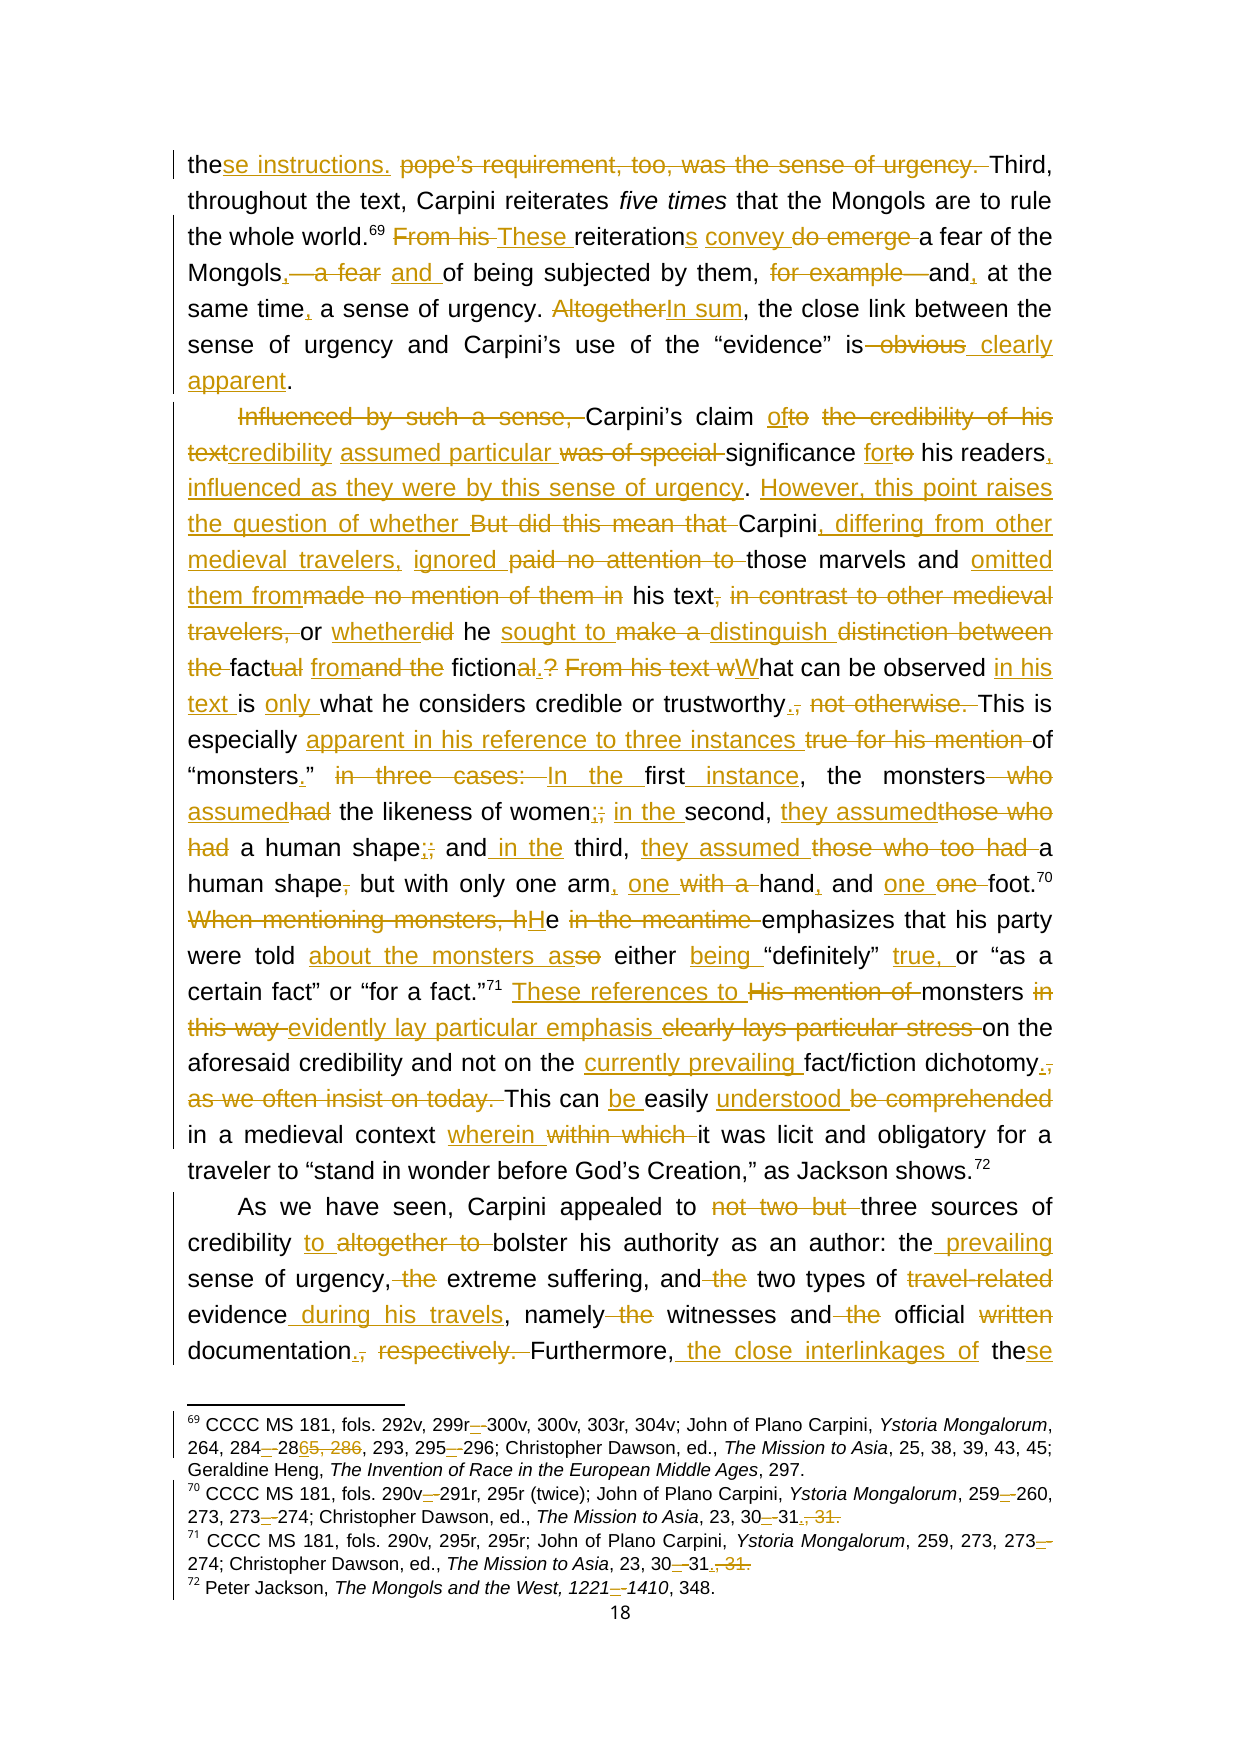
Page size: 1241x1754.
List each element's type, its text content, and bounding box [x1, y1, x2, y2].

text Carpini’s claim significance his readers. Carpini those marvels and his text or he fact fiction hat can be observed is what he considers credible or trustworthy This is especially of “monsters” first, the monsters the likeness of women second, a human shape and third, a human shape but with only one arm hand and foot. e emphasizes that his party were told either “definitely” or “as a certain fact” or “for a fact.” monsters on the aforesaid credibility and not on the fact/fiction dichotomy This can easily in a medieval context it was licit and obligatory for a traveler to “stand in wonder before God’s Creation,” as Jackson shows. [187, 402, 1053, 1185]
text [187, 150, 1053, 394]
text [187, 1192, 1053, 1365]
